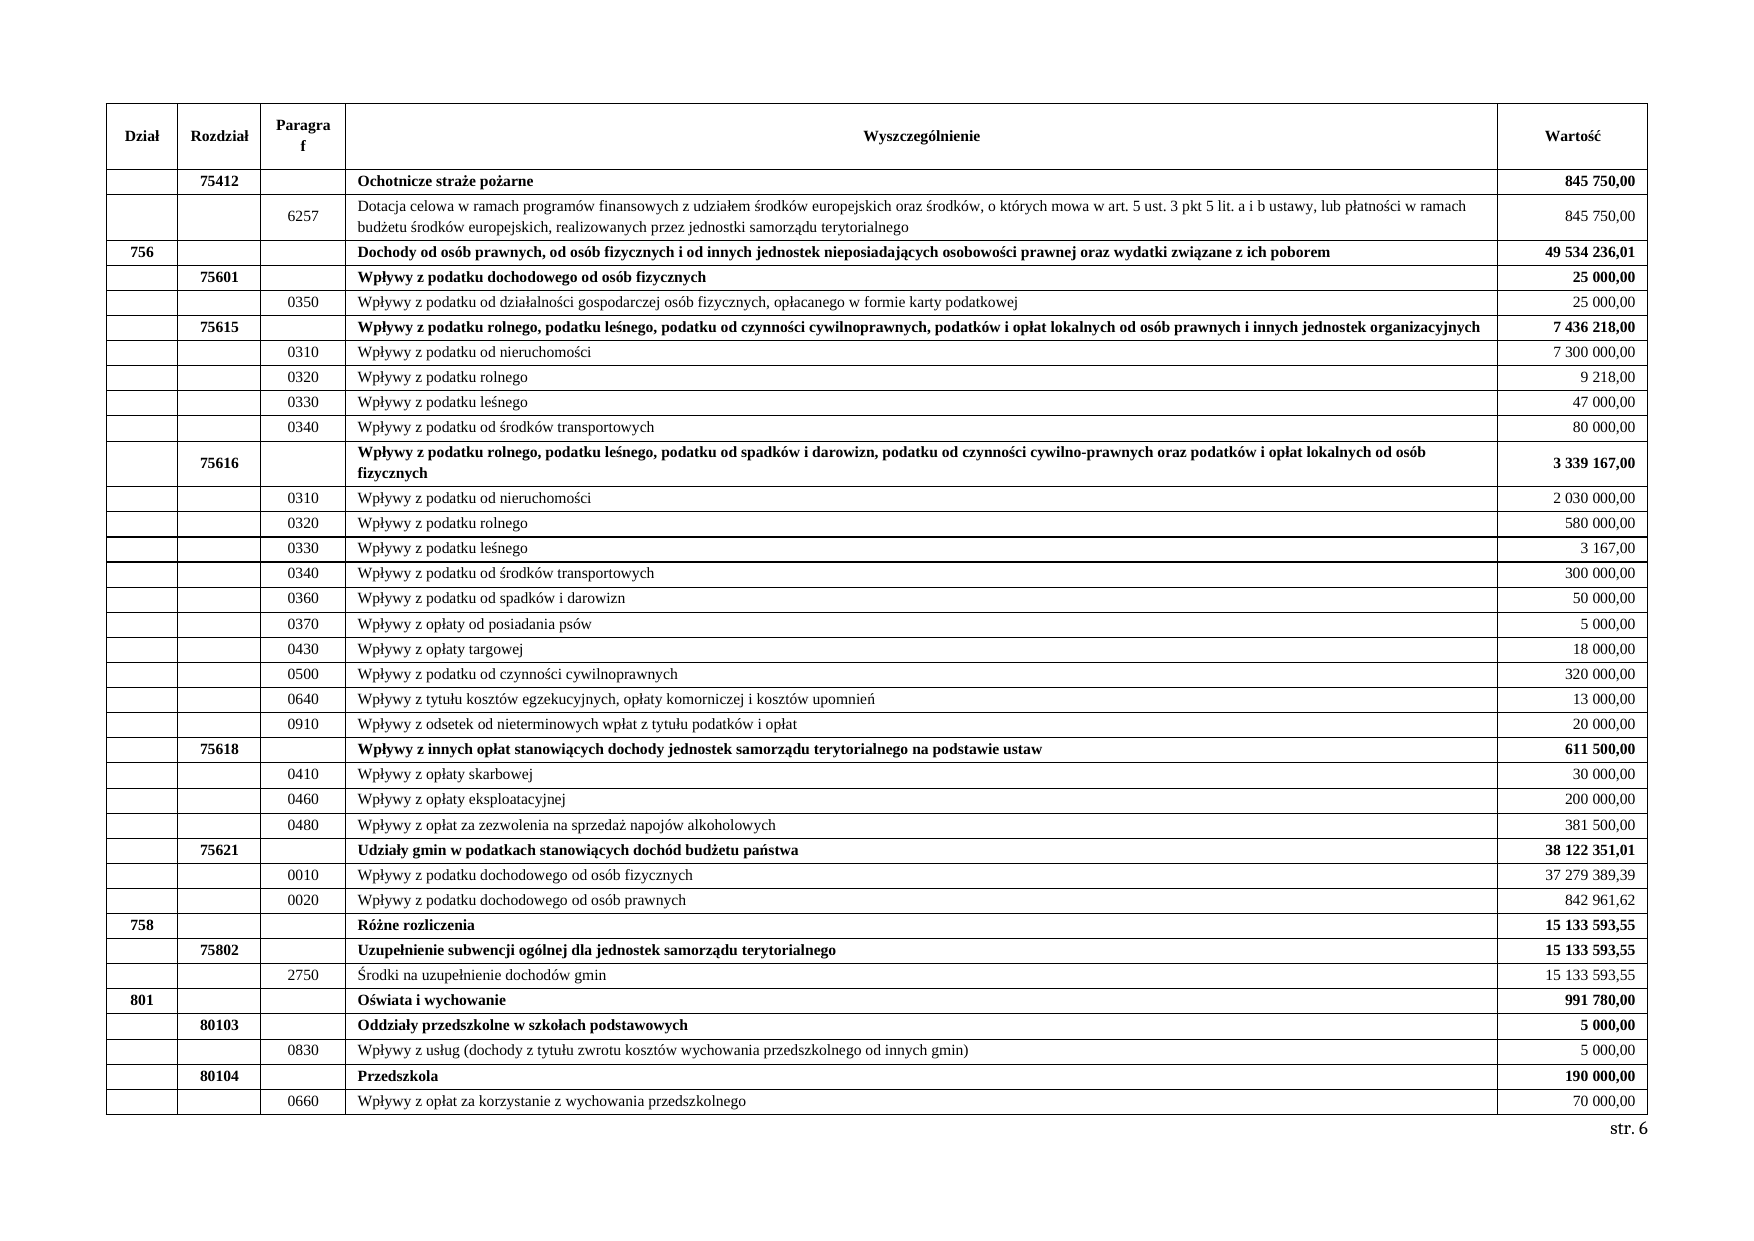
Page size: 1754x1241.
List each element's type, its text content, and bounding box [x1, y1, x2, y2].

table_cell 15 133 593,55 [1498, 964, 1647, 988]
table_cell [178, 588, 260, 612]
table_cell 2 030 000,00 [1498, 487, 1647, 511]
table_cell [346, 1040, 1497, 1063]
table_cell [178, 538, 260, 561]
table_cell 5 000,00 [1498, 613, 1647, 637]
table_cell 37 279 389,39 [1498, 864, 1647, 888]
table_cell Wpływy z podatku dochodowego od osób prawnych [346, 889, 1497, 913]
table_cell 0330 [261, 391, 345, 415]
table_cell 18 000,00 [1498, 638, 1647, 662]
table_cell [107, 487, 177, 511]
table_header Paragraf [261, 104, 345, 169]
table_cell [107, 939, 177, 963]
table_cell [261, 170, 345, 194]
table_cell Oświata i wychowanie [346, 989, 1497, 1013]
table_cell [261, 989, 345, 1013]
table_cell 13 000,00 [1498, 688, 1647, 712]
table_cell 6257 [261, 195, 345, 240]
table_cell 7 300 000,00 [1498, 341, 1647, 365]
table_cell [178, 416, 260, 441]
table_cell 0020 [261, 889, 345, 913]
table_cell [107, 688, 177, 712]
table_cell [178, 814, 260, 838]
table_cell Wpływy z podatku leśnego [346, 391, 1497, 415]
table_cell [107, 638, 177, 662]
table_cell 0640 [261, 688, 345, 712]
table_cell [178, 638, 260, 662]
table_cell 0340 [261, 416, 345, 441]
table_cell [107, 416, 177, 441]
table_cell 80104 [178, 1065, 260, 1089]
table_cell 9 218,00 [1498, 366, 1647, 390]
table_cell [261, 266, 345, 290]
table_cell 0360 [261, 588, 345, 612]
table_cell [107, 341, 177, 365]
table_cell [261, 839, 345, 863]
table_cell [107, 588, 177, 612]
table_cell [107, 391, 177, 415]
table_cell [178, 688, 260, 712]
table_cell [261, 316, 345, 340]
table_cell Wpływy z podatku od środków transportowych [346, 416, 1497, 441]
table_cell [178, 763, 260, 787]
table_cell 25 000,00 [1498, 291, 1647, 315]
table_cell [107, 1014, 177, 1038]
table_cell Wpływy z tytułu kosztów egzekucyjnych, opłaty komorniczej i kosztów upomnień [346, 688, 1497, 712]
table_cell [107, 763, 177, 787]
table_cell [178, 889, 260, 913]
table_cell [107, 266, 177, 290]
table_cell [107, 1090, 177, 1114]
table_cell 2750 [261, 964, 345, 988]
table_cell [107, 663, 177, 687]
table_cell [178, 864, 260, 888]
table_cell [178, 789, 260, 812]
table_cell [178, 989, 260, 1013]
table_cell 0480 [261, 814, 345, 838]
table_cell [107, 442, 177, 486]
table_cell [107, 889, 177, 913]
table_cell 0320 [261, 366, 345, 390]
table_cell [178, 241, 260, 265]
table_cell Dochody od osób prawnych, od osób fizycznych i od innych jednostek nieposiadających osobowości prawnej oraz wydatki związane z ich poborem [346, 241, 1497, 265]
table_cell 5 000,00 [1498, 1014, 1647, 1038]
table_header Wartość [1498, 104, 1647, 169]
table_cell Wpływy z opłat za korzystanie z wychowania przedszkolnego [346, 1090, 1497, 1114]
table_cell [178, 291, 260, 315]
table_cell [178, 964, 260, 988]
table_cell [178, 366, 260, 390]
table_cell 0310 [261, 487, 345, 511]
table_cell 381 500,00 [1498, 814, 1647, 838]
table_cell Wpływy z odsetek od nieterminowych wpłat z tytułu podatków i opłat [346, 713, 1497, 737]
table_cell [178, 563, 260, 587]
table_cell [107, 512, 177, 536]
table_cell Wpływy z opłaty eksploatacyjnej [346, 789, 1497, 812]
table_header Wyszczególnienie [346, 104, 1497, 169]
table_cell [261, 939, 345, 963]
table_cell [107, 964, 177, 988]
table_cell 20 000,00 [1498, 713, 1647, 737]
table_cell 75802 [178, 939, 260, 963]
table_cell 75615 [178, 316, 260, 340]
table_cell Dotacja celowa w ramach programów finansowych z udziałem środków europejskich oraz środków, o których mowa w art. 5 ust. 3 pkt 5 lit. a i b ustawy, lub płatności w ramach budżetu środków europejskich, realizowanych przez jednostki samorządu terytorialnego [346, 195, 1497, 240]
table_cell 0320 [261, 512, 345, 536]
table_cell Wpływy z podatku od nieruchomości [346, 487, 1497, 511]
table_cell 0660 [261, 1090, 345, 1114]
table_cell Wpływy z podatku od środków transportowych [346, 563, 1497, 587]
table_cell [178, 914, 260, 938]
table_cell 50 000,00 [1498, 588, 1647, 612]
table_cell Wpływy z podatku rolnego [346, 366, 1497, 390]
table_cell [107, 316, 177, 340]
table_cell Oddziały przedszkolne w szkołach podstawowych [346, 1014, 1497, 1038]
table_cell 756 [107, 241, 177, 265]
table_cell 25 000,00 [1498, 266, 1647, 290]
table_cell [178, 713, 260, 737]
table_cell [178, 1040, 260, 1063]
table_cell Wpływy z podatku rolnego, podatku leśnego, podatku od spadków i darowizn, podatku od czynności cywilno-prawnych oraz podatków i opłat lokalnych od osób fizycznych [346, 442, 1497, 486]
table_cell 200 000,00 [1498, 789, 1647, 812]
table_cell 38 122 351,01 [1498, 839, 1647, 863]
table_cell 190 000,00 [1498, 1065, 1647, 1089]
table_cell 0330 [261, 538, 345, 561]
table_cell Ochotnicze straże pożarne [346, 170, 1497, 194]
table_cell [107, 1065, 177, 1089]
table_cell 47 000,00 [1498, 391, 1647, 415]
table_header Dział [107, 104, 177, 169]
table_cell [107, 366, 177, 390]
table_cell 0500 [261, 663, 345, 687]
table_cell [178, 487, 260, 511]
table_cell [107, 864, 177, 888]
table_cell 0430 [261, 638, 345, 662]
table_cell Wpływy z opłaty targowej [346, 638, 1497, 662]
table_cell [107, 613, 177, 637]
table_cell [261, 738, 345, 762]
table_cell [107, 789, 177, 812]
table_cell [178, 195, 260, 240]
table_cell [107, 563, 177, 587]
table_cell Wpływy z innych opłat stanowiących dochody jednostek samorządu terytorialnego na podstawie ustaw [346, 738, 1497, 762]
table_cell Uzupełnienie subwencji ogólnej dla jednostek samorządu terytorialnego [346, 939, 1497, 963]
table_cell [107, 538, 177, 561]
table_cell 75616 [178, 442, 260, 486]
table_cell 758 [107, 914, 177, 938]
table_cell [107, 713, 177, 737]
table_cell 70 000,00 [1498, 1090, 1647, 1114]
table_cell 15 133 593,55 [1498, 914, 1647, 938]
table_cell Wpływy z podatku od nieruchomości [346, 341, 1497, 365]
table_cell 991 780,00 [1498, 989, 1647, 1013]
table_cell [178, 512, 260, 536]
table_cell [261, 1065, 345, 1089]
table_cell 80 000,00 [1498, 416, 1647, 441]
table_cell 0340 [261, 563, 345, 587]
table_cell 7 436 218,00 [1498, 316, 1647, 340]
table_cell 845 750,00 [1498, 170, 1647, 194]
table_cell Udziały gmin w podatkach stanowiących dochód budżetu państwa [346, 839, 1497, 863]
table_cell 611 500,00 [1498, 738, 1647, 762]
table_cell [107, 170, 177, 194]
table_cell [107, 738, 177, 762]
table_cell Środki na uzupełnienie dochodów gmin [346, 964, 1497, 988]
table_cell Przedszkola [346, 1065, 1497, 1089]
table_cell Wpływy z opłaty od posiadania psów [346, 613, 1497, 637]
table_cell [178, 341, 260, 365]
table_cell Wpływy z podatku dochodowego od osób fizycznych [346, 864, 1497, 888]
table_cell Wpływy z podatku rolnego, podatku leśnego, podatku od czynności cywilnoprawnych, podatków i opłat lokalnych od osób prawnych i innych jednostek organizacyjnych [346, 316, 1497, 340]
table_cell 3 339 167,00 [1498, 442, 1647, 486]
table_cell Wpływy z opłaty skarbowej [346, 763, 1497, 787]
table_cell 3 167,00 [1498, 538, 1647, 561]
table_cell 0410 [261, 763, 345, 787]
table_cell 0460 [261, 789, 345, 812]
table_cell 75601 [178, 266, 260, 290]
table_cell 0010 [261, 864, 345, 888]
table_cell 75621 [178, 839, 260, 863]
table_cell [261, 442, 345, 486]
table_cell Wpływy z podatku dochodowego od osób fizycznych [346, 266, 1497, 290]
table_cell [107, 814, 177, 838]
table_cell Różne rozliczenia [346, 914, 1497, 938]
table_cell 0910 [261, 713, 345, 737]
table_cell 15 133 593,55 [1498, 939, 1647, 963]
table_cell [107, 839, 177, 863]
table_cell 75618 [178, 738, 260, 762]
table_cell 845 750,00 [1498, 195, 1647, 240]
table_cell [261, 1014, 345, 1038]
table_cell 320 000,00 [1498, 663, 1647, 687]
table_cell 30 000,00 [1498, 763, 1647, 787]
table_cell Wpływy z podatku rolnego [346, 512, 1497, 536]
table_cell 0830 [261, 1040, 345, 1063]
table_cell [261, 241, 345, 265]
table_cell [178, 663, 260, 687]
table_cell 0350 [261, 291, 345, 315]
table_cell Wpływy z podatku od czynności cywilnoprawnych [346, 663, 1497, 687]
table_cell [261, 914, 345, 938]
table_cell 300 000,00 [1498, 563, 1647, 587]
table_cell [107, 1040, 177, 1063]
table_cell 80103 [178, 1014, 260, 1038]
table_cell Wpływy z podatku od działalności gospodarczej osób fizycznych, opłacanego w formie karty podatkowej [346, 291, 1497, 315]
table_cell Wpływy z podatku leśnego [346, 538, 1497, 561]
table_cell [178, 1090, 260, 1114]
table_cell [178, 613, 260, 637]
table_cell [178, 391, 260, 415]
table_cell 49 534 236,01 [1498, 241, 1647, 265]
table_cell 0370 [261, 613, 345, 637]
table_cell 842 961,62 [1498, 889, 1647, 913]
table_cell 801 [107, 989, 177, 1013]
table_cell [107, 195, 177, 240]
table_cell [107, 291, 177, 315]
table_cell Wpływy z opłat za zezwolenia na sprzedaż napojów alkoholowych [346, 814, 1497, 838]
table_cell 0310 [261, 341, 345, 365]
table_cell 75412 [178, 170, 260, 194]
table_cell Wpływy z podatku od spadków i darowizn [346, 588, 1497, 612]
table_cell 5 000,00 [1498, 1040, 1647, 1063]
table_cell 580 000,00 [1498, 512, 1647, 536]
table_header Rozdział [178, 104, 260, 169]
